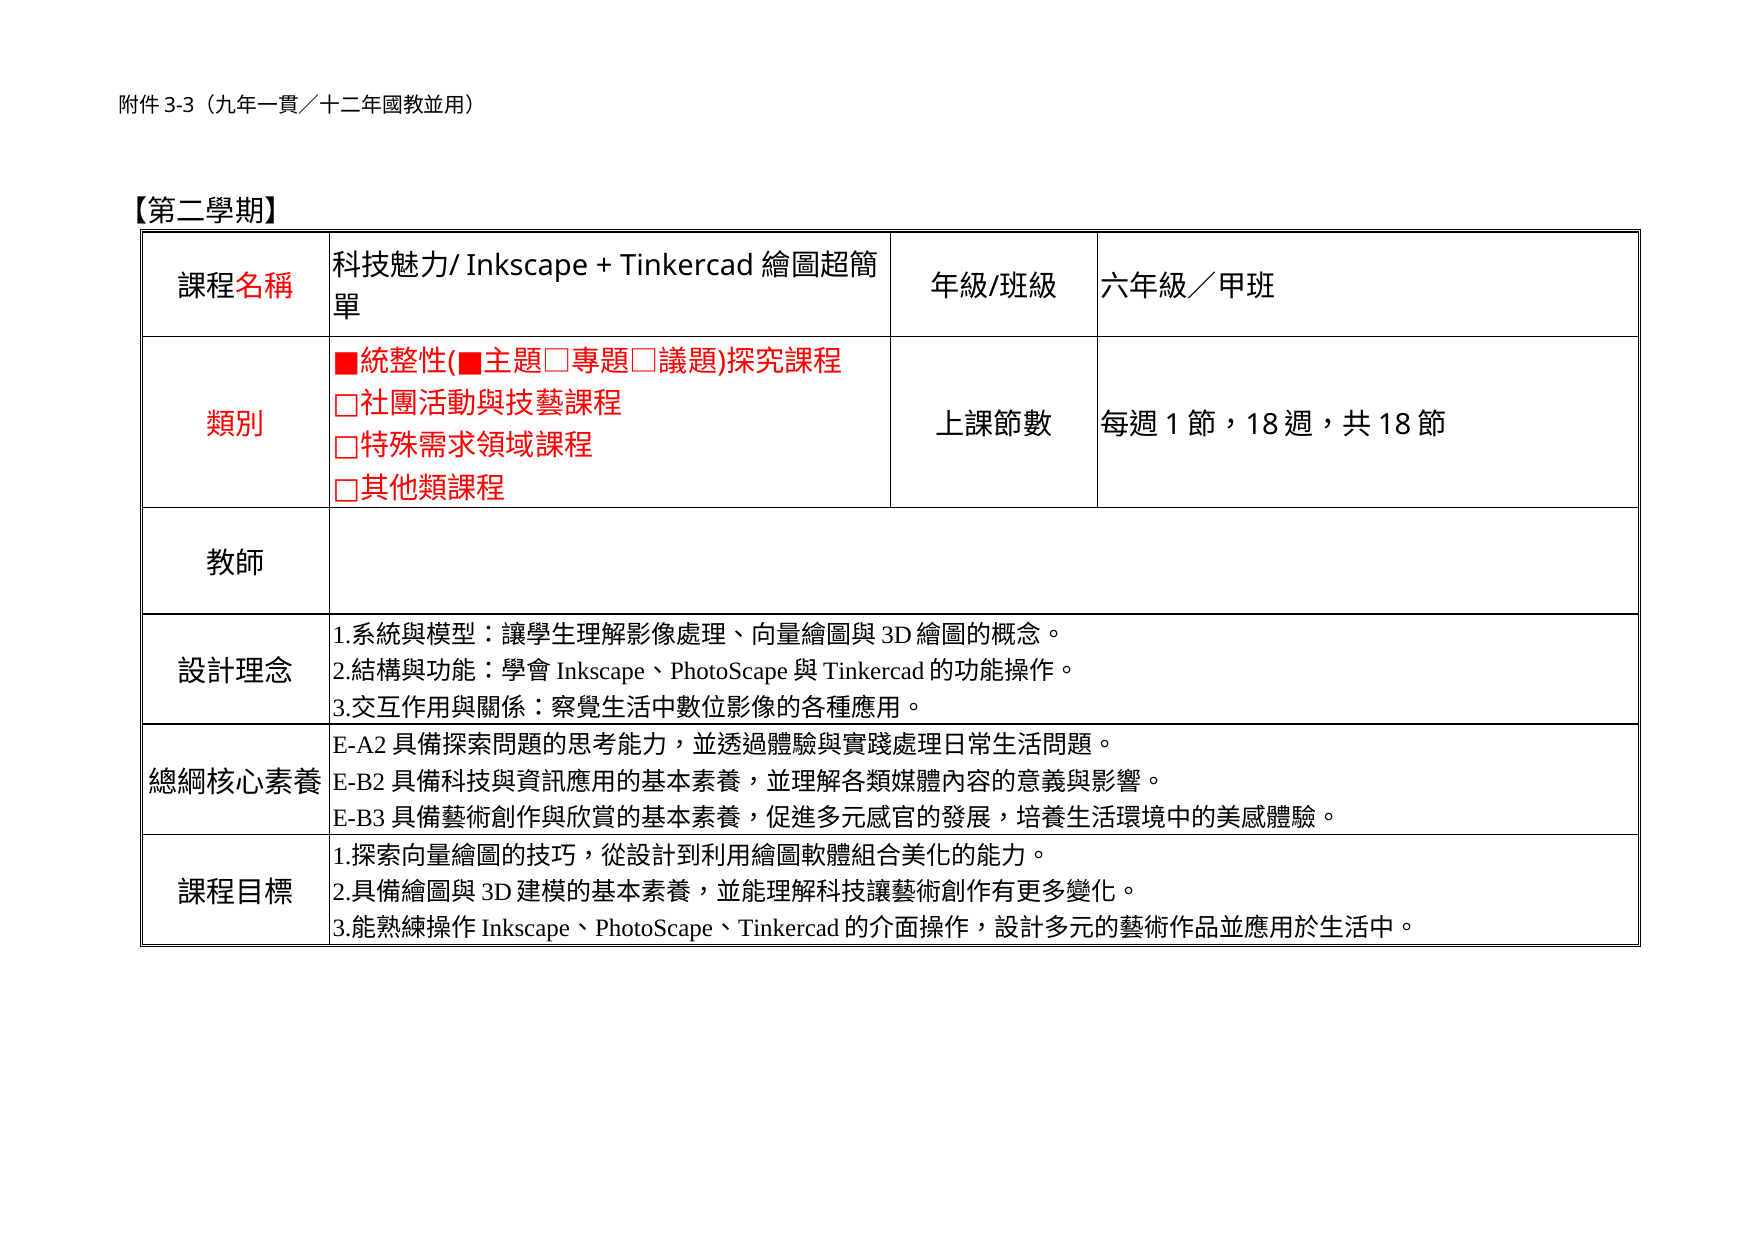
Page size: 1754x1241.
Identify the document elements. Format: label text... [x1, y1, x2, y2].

table_cell 1.探索向量繪圖的技巧，從設計到利用繪圖軟體組合美化的能力。 2.具備繪圖與3D建模的基本素養，並能理解科技讓藝術創作有更多變化。 3.能熟練操作Inkscape、PhotoScape、Tinkercad的介面操作，設計多元的藝術作品並應用於生活中。 [330, 835, 1638, 944]
table_header 年級/班級 [891, 233, 1097, 336]
table_cell 上課節數 [891, 337, 1097, 507]
table_cell 課程目標 [143, 835, 329, 944]
table_cell ■統整性(■主題□專題□議題)探究課程 □社團活動與技藝課程 □特殊需求領域課程 □其他類課程 [330, 337, 890, 507]
table_header 課程名稱 [143, 233, 329, 336]
table_cell 設計理念 [143, 615, 329, 723]
table_cell 1.系統與模型：讓學生理解影像處理、向量繪圖與3D繪圖的概念。 2.結構與功能：學會Inkscape、PhotoScape與Tinkercad的功能操作。 3.交互作用與關係：察覺生活中數位影像的各種應用。 [330, 615, 1638, 723]
table_cell E-A2 具備探索問題的思考能力，並透過體驗與實踐處理日常生活問題。 E-B2 具備科技與資訊應用的基本素養，並理解各類媒體內容的意義與影響。 E-B3 具備藝術創作與欣賞的基本素養，促進多元感官的發展，培養生活環境中的美感體驗。 [330, 725, 1638, 834]
table_cell 總綱核心素養 [143, 725, 329, 834]
table_cell [330, 508, 1638, 613]
table_cell 教師 [143, 508, 329, 613]
text 【第二學期】 [118, 187, 1636, 229]
table_header 科技魅力/ Inkscape + Tinkercad 繪圖超簡單 [330, 233, 890, 336]
table_header 六年級／甲班 [1098, 233, 1638, 336]
table_cell 每週1節，18週，共18節 [1098, 337, 1638, 507]
table_cell 類別 [143, 337, 329, 507]
